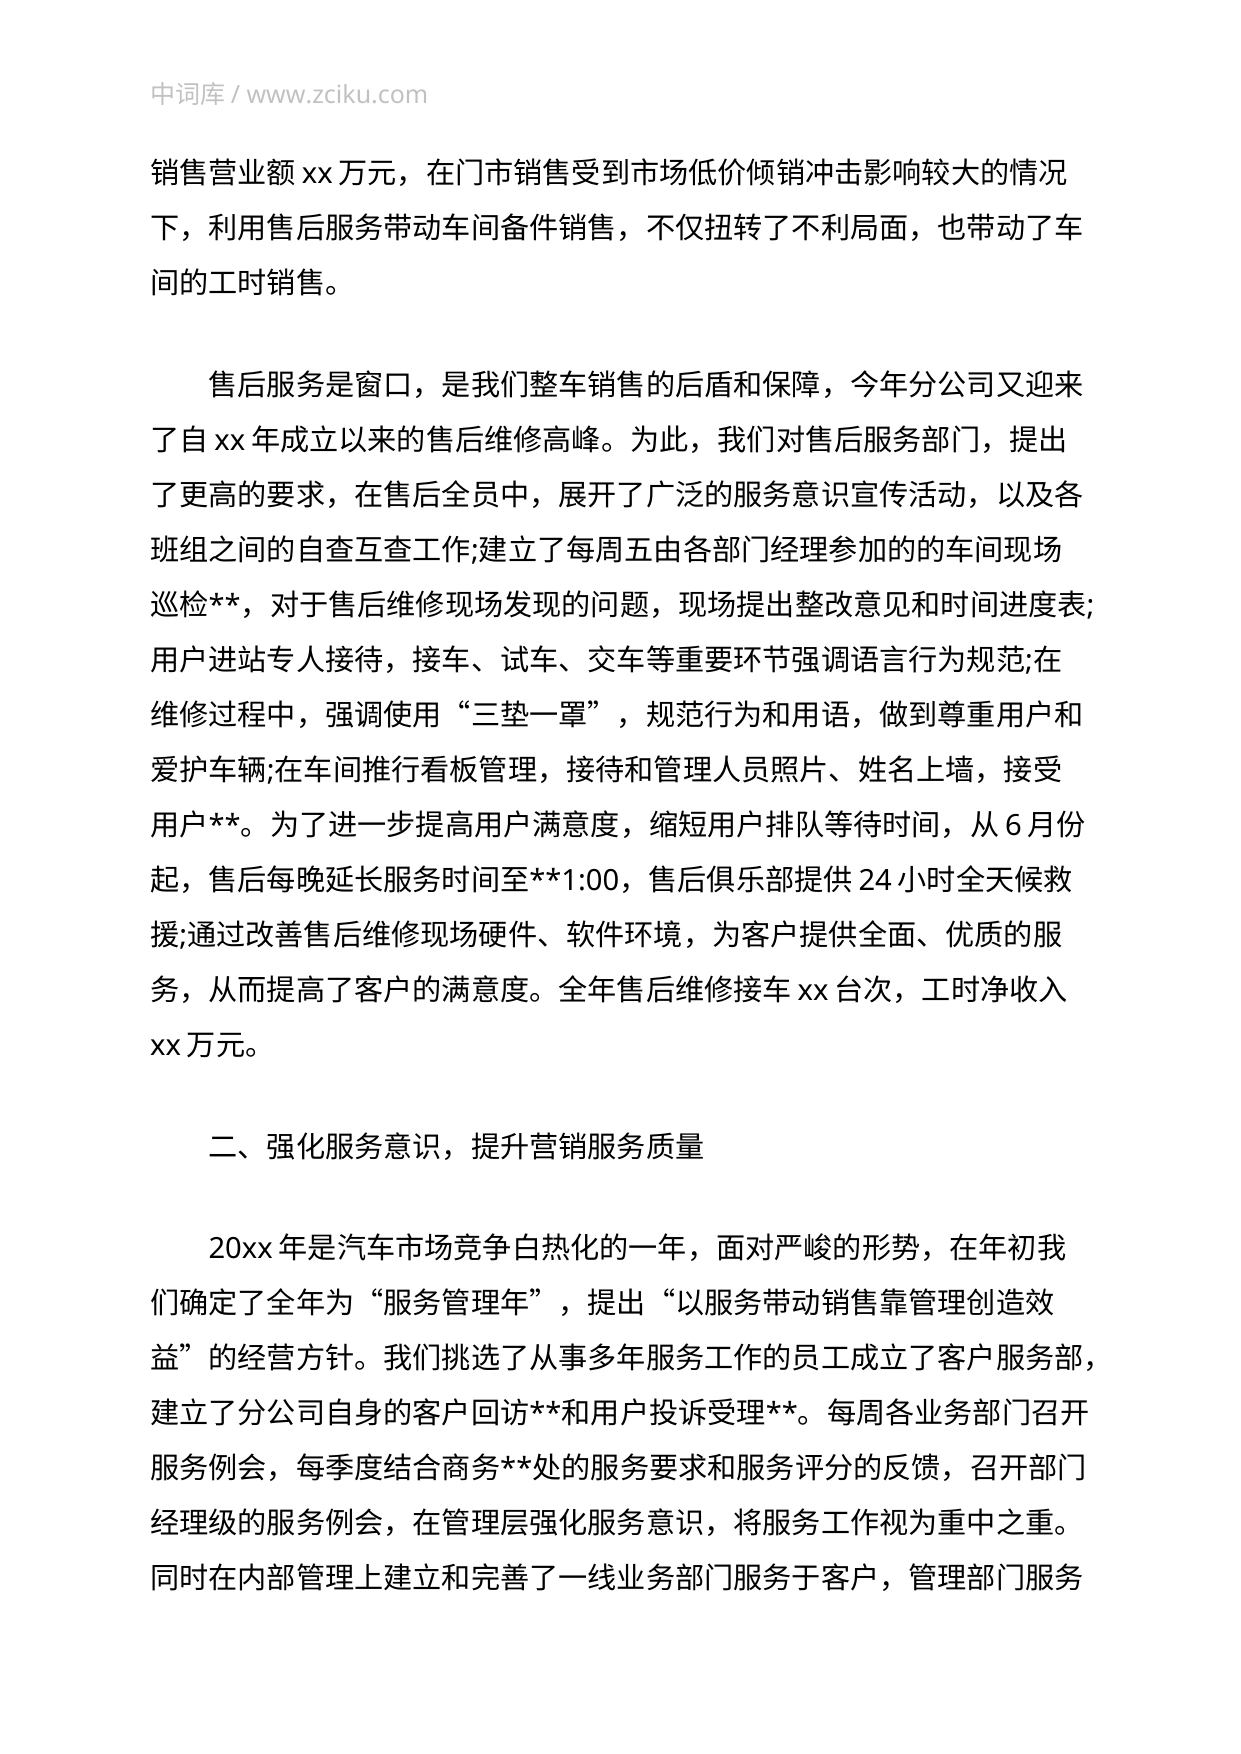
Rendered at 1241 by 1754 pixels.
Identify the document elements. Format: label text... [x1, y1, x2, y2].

text 售后服务是窗口，是我们整车销售的后盾和保障，今年分公司又迎来了自xx年成立以来的售后维修高峰。为此，我们对售后服务部门，提出了更高的要求，在售后全员中，展开了广泛的服务意识宣传活动，以及各班组之间的自查互查工作;建立了每周五由各部门经理参加的的车间现场巡检**，对于售后维修现场发现的问题，现场提出整改意见和时间进度表;用户进站专人接待，接车、试车、交车等重要环节强调语言行为规范;在维修过程中，强调使用“三垫一罩”，规范行为和用语，做到尊重用户和爱护车辆;在车间推行看板管理，接待和管理人员照片、姓名上墙，接受用户**。为了进一步提高用户满意度，缩短用户排队等待时间，从6月份起，售后每晚延长服务时间至**1:00，售后俱乐部提供24小时全天候救援;通过改善售后维修现场硬件、软件环境，为客户提供全面、优质的服务，从而提高了客户的满意度。全年售后维修接车xx台次，工时净收入xx万元。 [150, 362, 1090, 1064]
text 二、强化服务意识，提升营销服务质量 [150, 1123, 1090, 1166]
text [150, 1225, 1090, 1597]
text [150, 150, 1090, 302]
